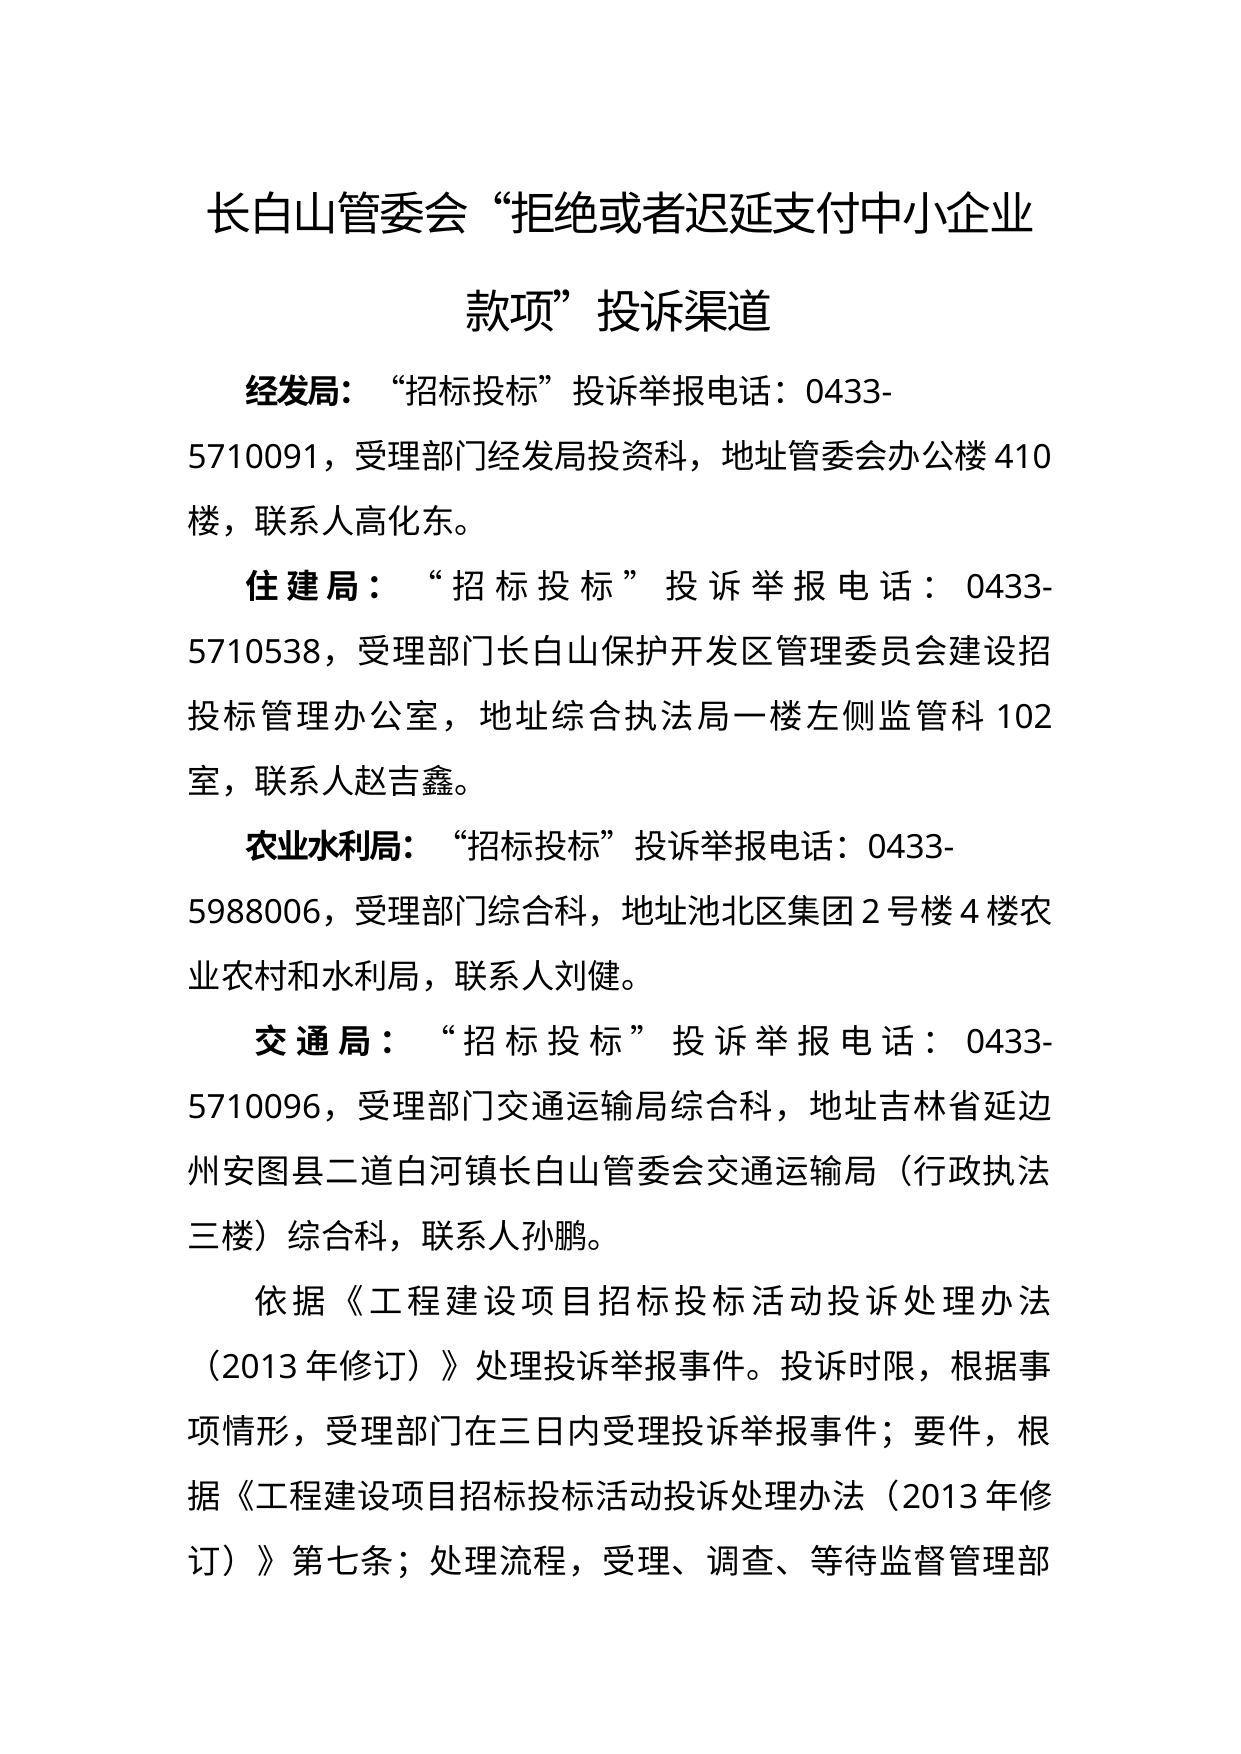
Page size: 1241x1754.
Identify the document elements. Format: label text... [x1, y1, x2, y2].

text 农业水利局：“招标投标”投诉举报电话：0433-5988006，受理部门综合科，地址池北区集团2号楼4楼农业农村和水利局，联系人刘健。 [187, 812, 1053, 1007]
text 经发局：“招标投标”投诉举报电话：0433-5710091，受理部门经发局投资科，地址管委会办公楼410楼，联系人高化东。 [187, 357, 1053, 552]
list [187, 1267, 1053, 1592]
list 住建局：“招标投标”投诉举报电话：0433-5710538，受理部门长白山保护开发区管理委员会建设招投标管理办公室，地址综合执法局一楼左侧监管科102室，联系人赵吉鑫。 [187, 552, 1053, 812]
list 交通局：“招标投标”投诉举报电话：0433-5710096，受理部门交通运输局综合科，地址吉林省延边州安图县二道白河镇长白山管委会交通运输局（行政执法三楼）综合科，联系人孙鹏。 [187, 1007, 1053, 1267]
text 长白山管委会“拒绝或者迟延支付中小企业款项”投诉渠道 [187, 162, 1053, 357]
